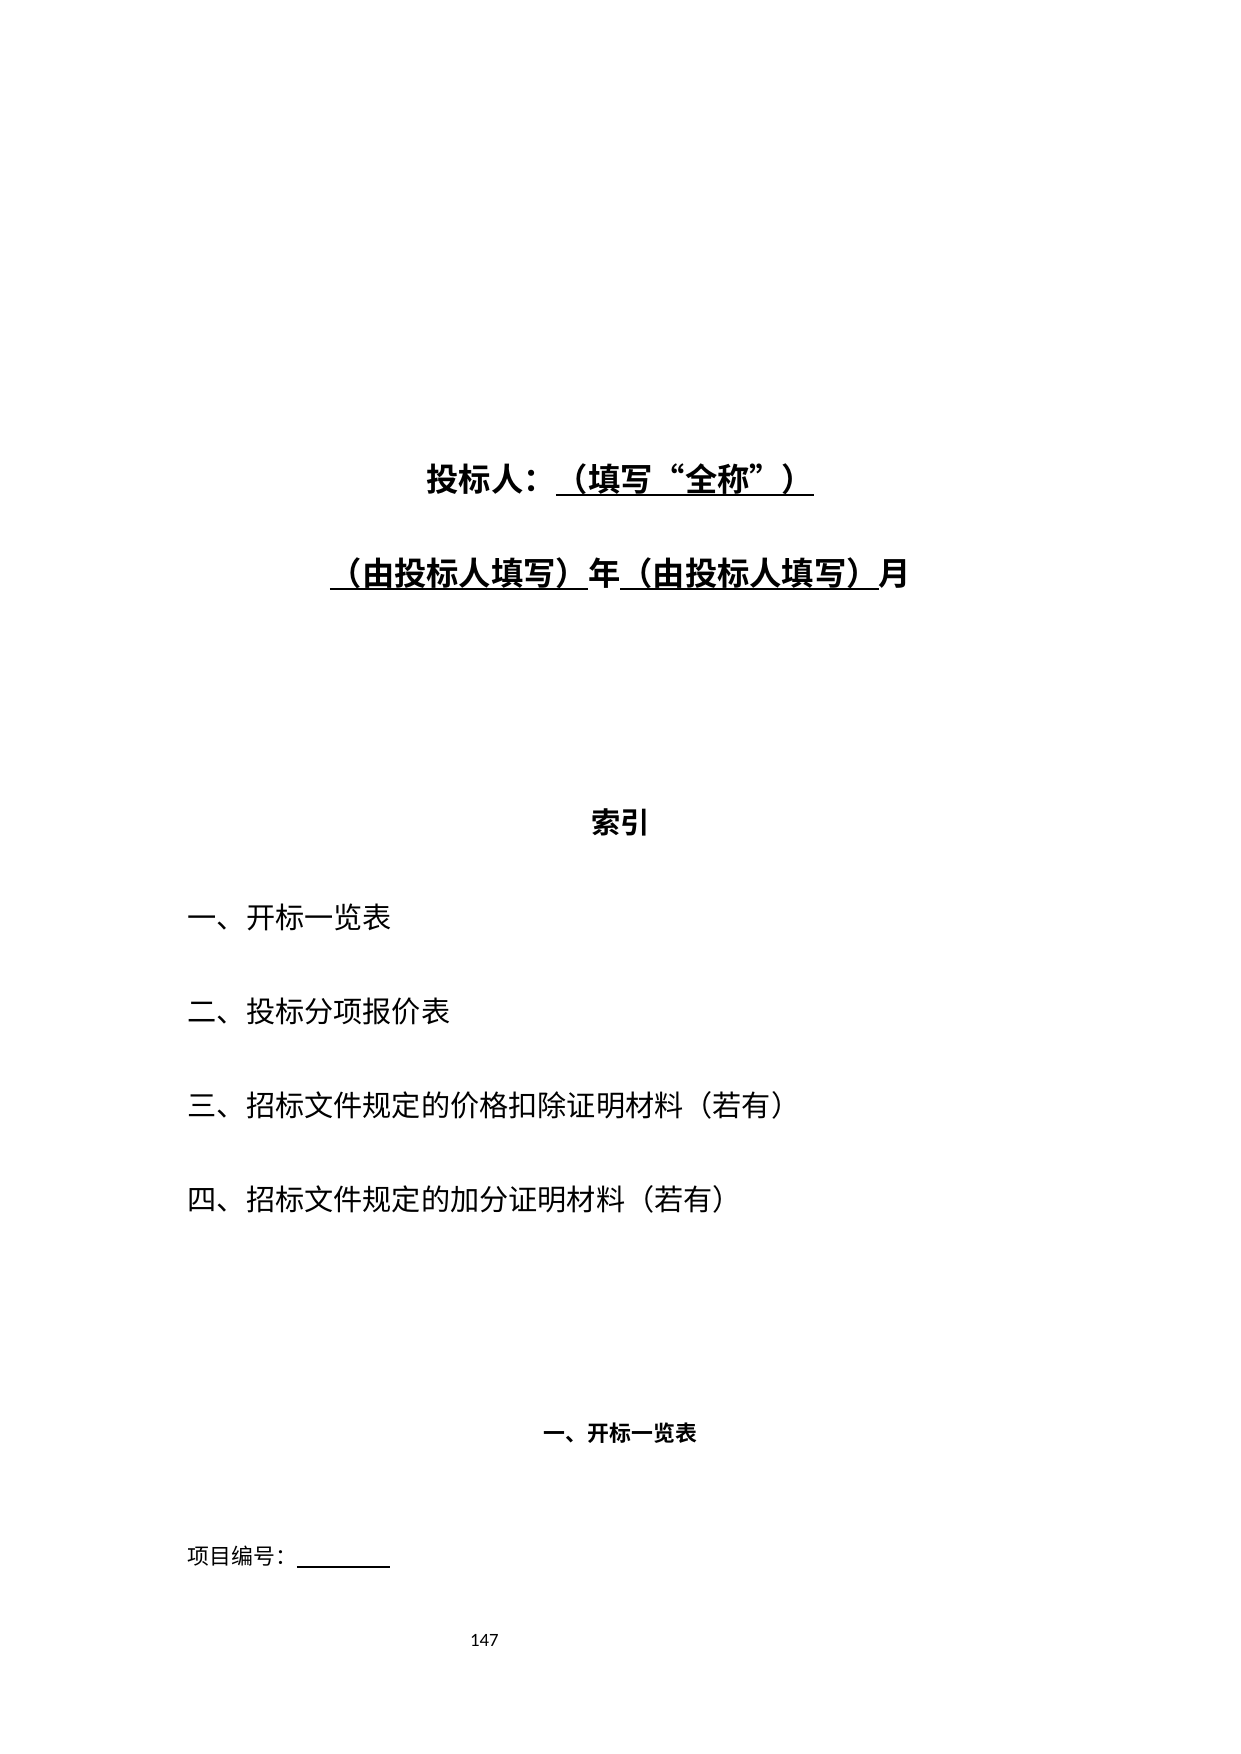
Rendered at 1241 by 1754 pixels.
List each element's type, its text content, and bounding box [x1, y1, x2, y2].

text 投标人：（填写“全称”） [187, 444, 1053, 509]
text 四、招标文件规定的加分证明材料（若有） [187, 1165, 1053, 1230]
text （由投标人填写）年（由投标人填写）月 [187, 539, 1053, 604]
text 索引 [187, 756, 1053, 854]
text 一、开标一览表 [187, 1383, 1053, 1448]
text 二、投标分项报价表 [187, 977, 1053, 1042]
text 项目编号： [187, 1539, 1053, 1571]
text 一、开标一览表 [187, 883, 1053, 948]
text 三、招标文件规定的价格扣除证明材料（若有） [187, 1071, 1053, 1136]
